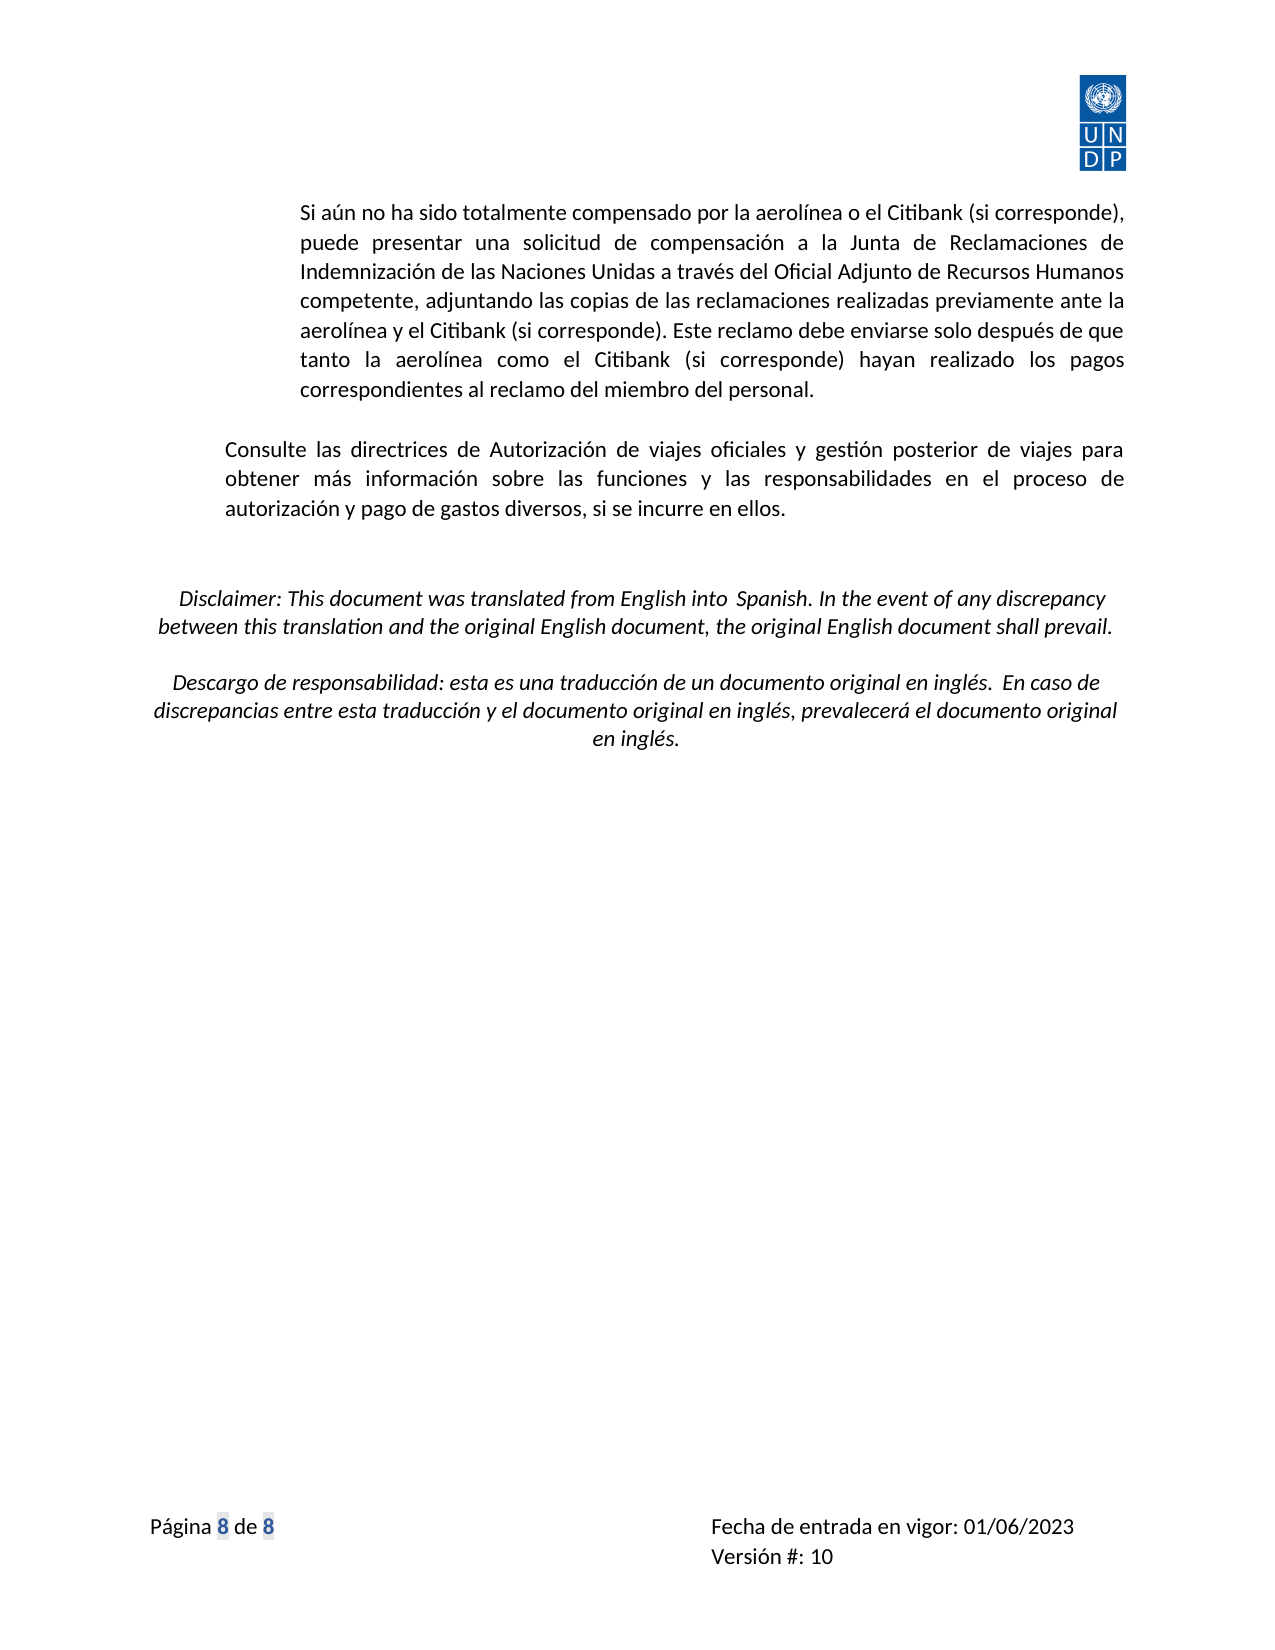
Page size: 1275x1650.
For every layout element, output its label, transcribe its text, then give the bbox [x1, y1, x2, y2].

text Descargo de responsabilidad: esta es una traducción de un documento original en inglés. En caso de discrepancias entre esta traducción y el documento original en inglés, prevalecerá el documento original en inglés. [148, 668, 593, 752]
text Consulte las directrices de Autorización de viajes oficiales y gestión posterior de viajes para obtener más información sobre las funciones y las responsabilidades en el proceso de autorización y pago de gastos diversos, si se incurre en ellos. [225, 435, 1126, 522]
picture [1078, 75, 1127, 171]
text Descargo de responsabilidad: esta es una traducción de un documento original en inglés. En caso de discrepancias entre esta traducción y el documento original en inglés, prevalecerá el documento original en inglés. [680, 668, 1126, 752]
text Si aún no ha sido totalmente compensado por la aerolínea o el Citibank (si corresponde), puede presentar una solicitud de compensación a la Junta de Reclamaciones de Indemnización de las Naciones Unidas a través del Oficial Adjunto de Recursos Humanos competente, adjuntando las copias de las reclamaciones realizadas previamente ante la aerolínea y el Citibank (si corresponde). Este reclamo debe enviarse solo después de que tanto la aerolínea como el Citibank (si corresponde) hayan realizado los pagos correspondientes al reclamo del miembro del personal. [300, 198, 1126, 403]
text Disclaimer: This document was translated from English into Spanish. In the event of any discrepancy between this translation and the original English document, the original English document shall prevail. [148, 584, 1126, 640]
